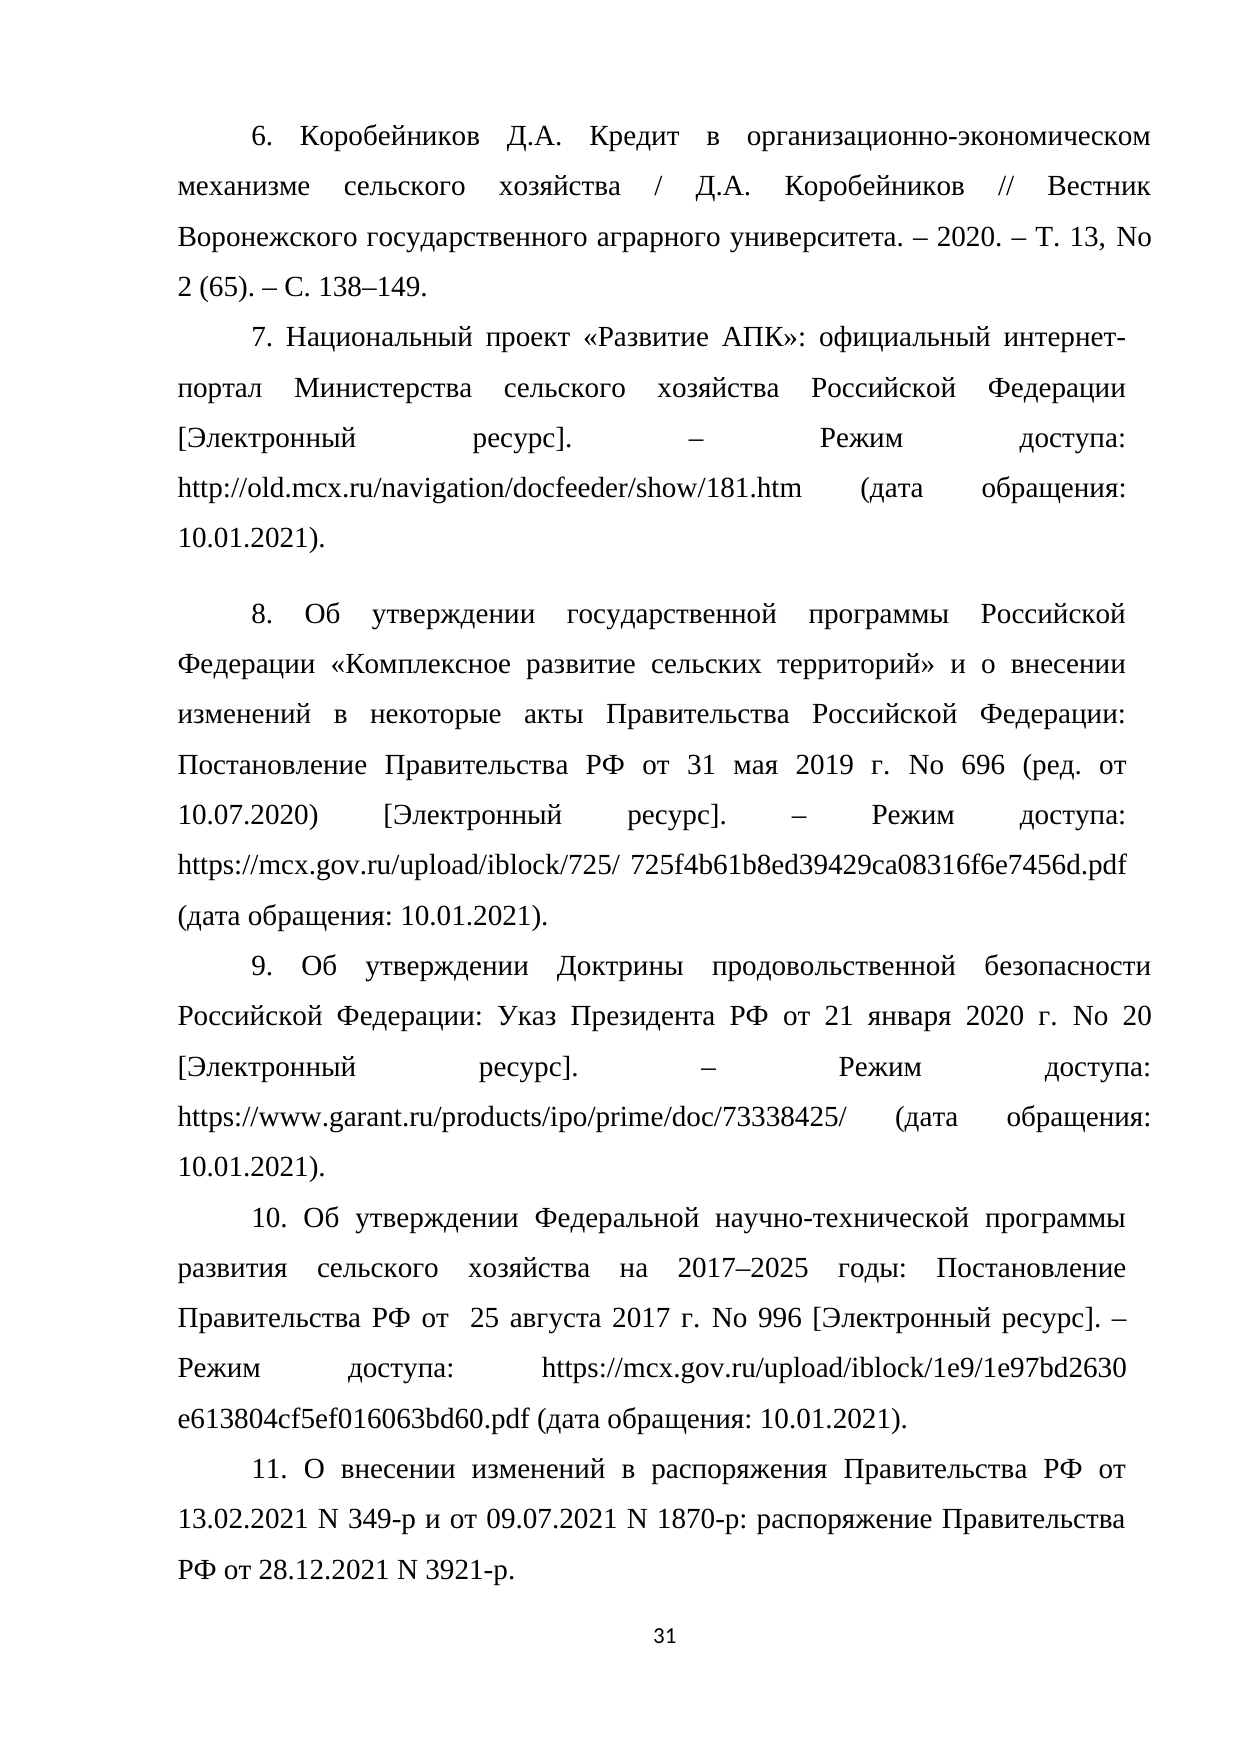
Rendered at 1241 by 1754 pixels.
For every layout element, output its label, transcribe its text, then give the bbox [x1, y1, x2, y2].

text 9. Об утверждении Доктрины продовольственной безопасности Российской Федерации: Указ Президента РФ от 21 января 2020 г. No 20 [Электронный ресурс]. – Режим доступа: https://www.garant.ru/products/ipo/prime/doc/73338425/ (дата обращения: 10.01.2021). [177, 948, 1152, 1183]
text 10. Об утверждении Федеральной научно-технической программы развития сельского хозяйства на 2017–2025 годы: Постановление Правительства РФ от 25 августа 2017 г. No 996 [Электронный ресурс]. – Режим доступа: https://mcx.gov.ru/upload/iblock/1e9/1e97bd2630 e613804cf5ef016063bd60.pdf (дата обращения: 10.01.2021). [177, 1200, 1127, 1434]
text 8. Об утверждении государственной программы Российской Федерации «Комплексное развитие сельских территорий» и о внесении изменений в некоторые акты Правительства Российской Федерации: Постановление Правительства РФ от 31 мая 2019 г. No 696 (ред. от 10.07.2020) [Электронный ресурс]. – Режим доступа: https://mcx.gov.ru/upload/iblock/725/ 725f4b61b8ed39429ca08316f6e7456d.pdf (дата обращения: 10.01.2021). [177, 596, 1127, 931]
text 7. Национальный проект «Развитие АПК»: официальный интернет-портал Министерства сельского хозяйства Российской Федерации [Электронный ресурс]. – Режим доступа: http://old.mcx.ru/navigation/docfeeder/show/181.htm (дата обращения: 10.01.2021). [177, 319, 1127, 554]
text 6. Коробейников Д.А. Кредит в организационно-экономическом механизме сельского хозяйства / Д.А. Коробейников // Вестник Воронежского государственного аграрного университета. – 2020. – Т. 13, No 2 (65). – С. 138–149. [177, 118, 1152, 303]
text 11. О внесении изменений в распоряжения Правительства РФ от 13.02.2021 N 349-р и от 09.07.2021 N 1870-р: распоряжение Правительства РФ от 28.12.2021 N 3921-р. [177, 1451, 1127, 1585]
